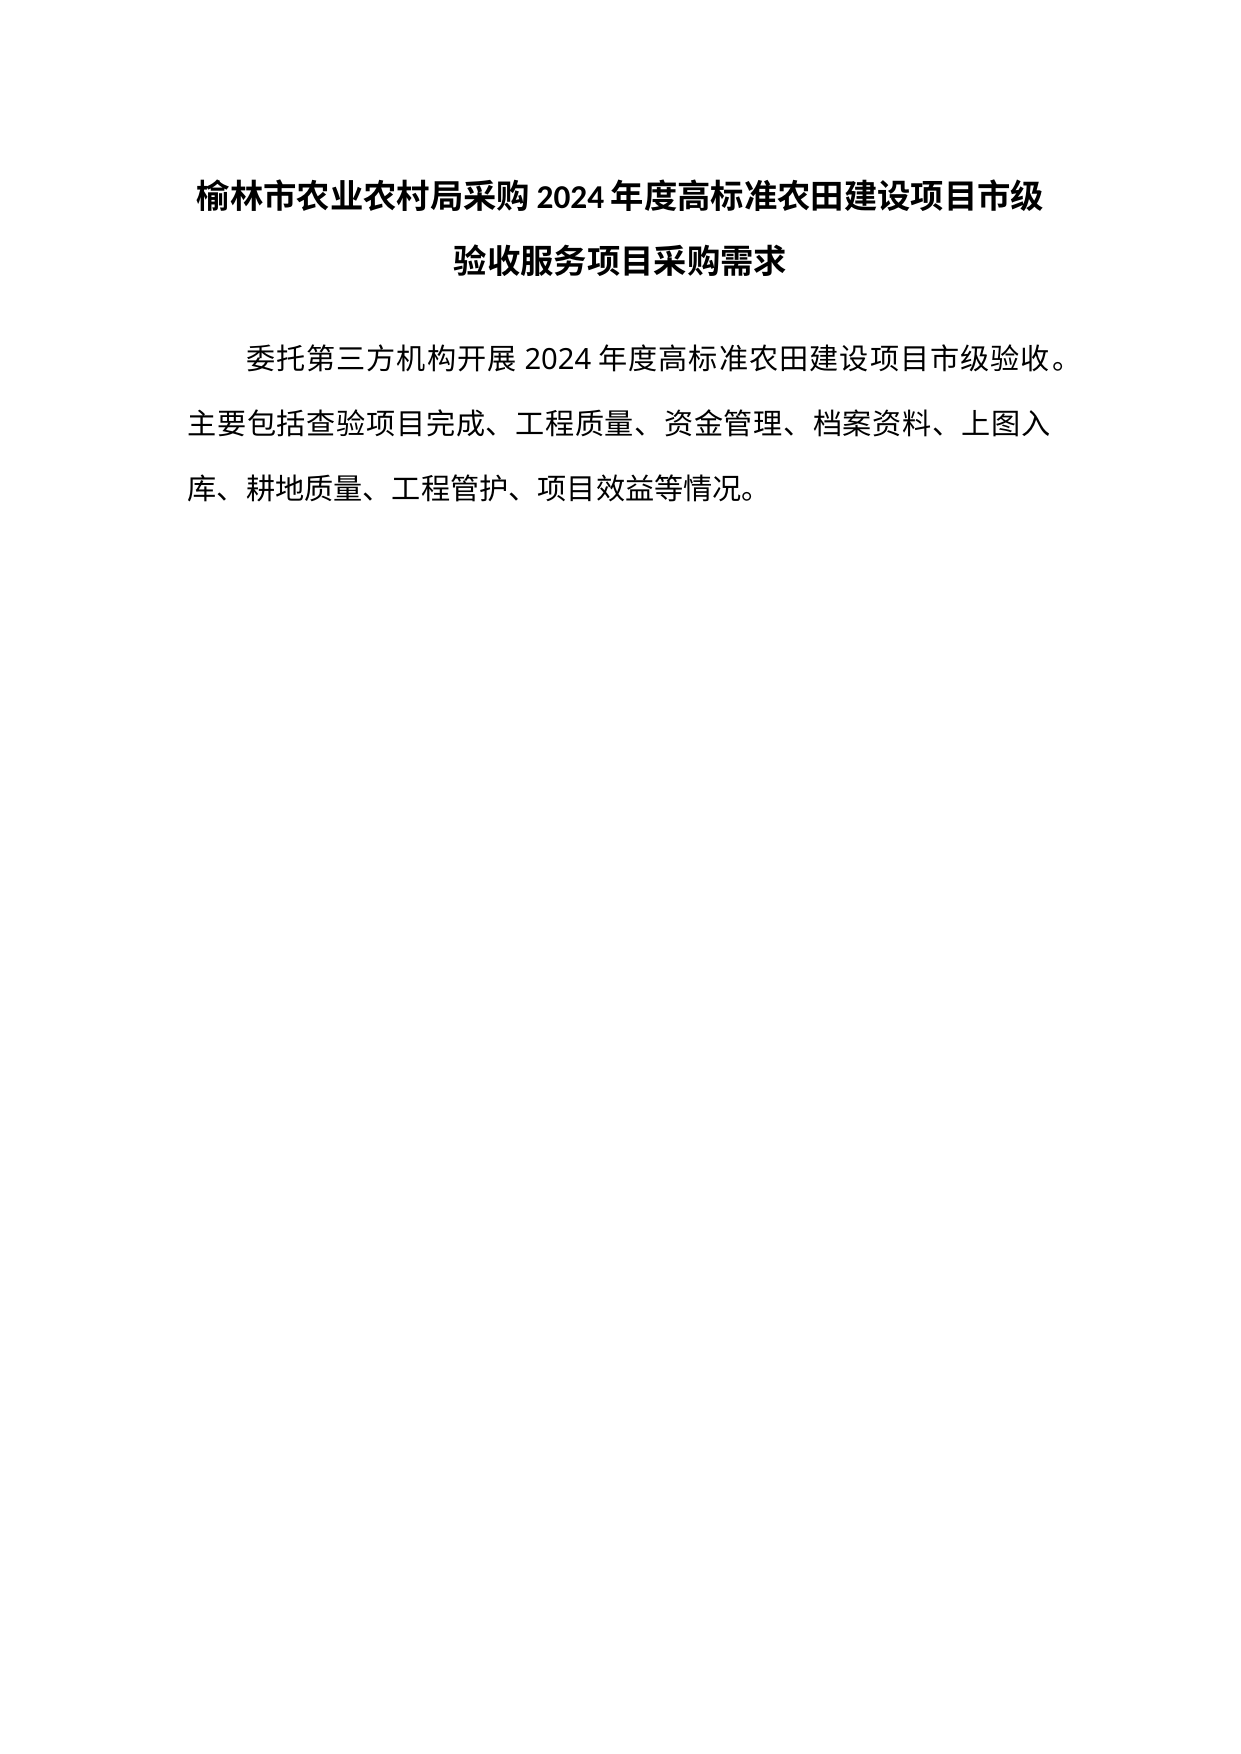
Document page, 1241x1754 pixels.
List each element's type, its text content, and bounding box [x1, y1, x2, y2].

text 委托第三方机构开展2024年度高标准农田建设项目市级验收。主要包括查验项目完成、工程质量、资金管理、档案资料、上图入库、耕地质量、工程管护、项目效益等情况。 [187, 324, 1053, 519]
text 榆林市农业农村局采购2024年度高标准农田建设项目市级验收服务项目采购需求 [187, 162, 1053, 292]
